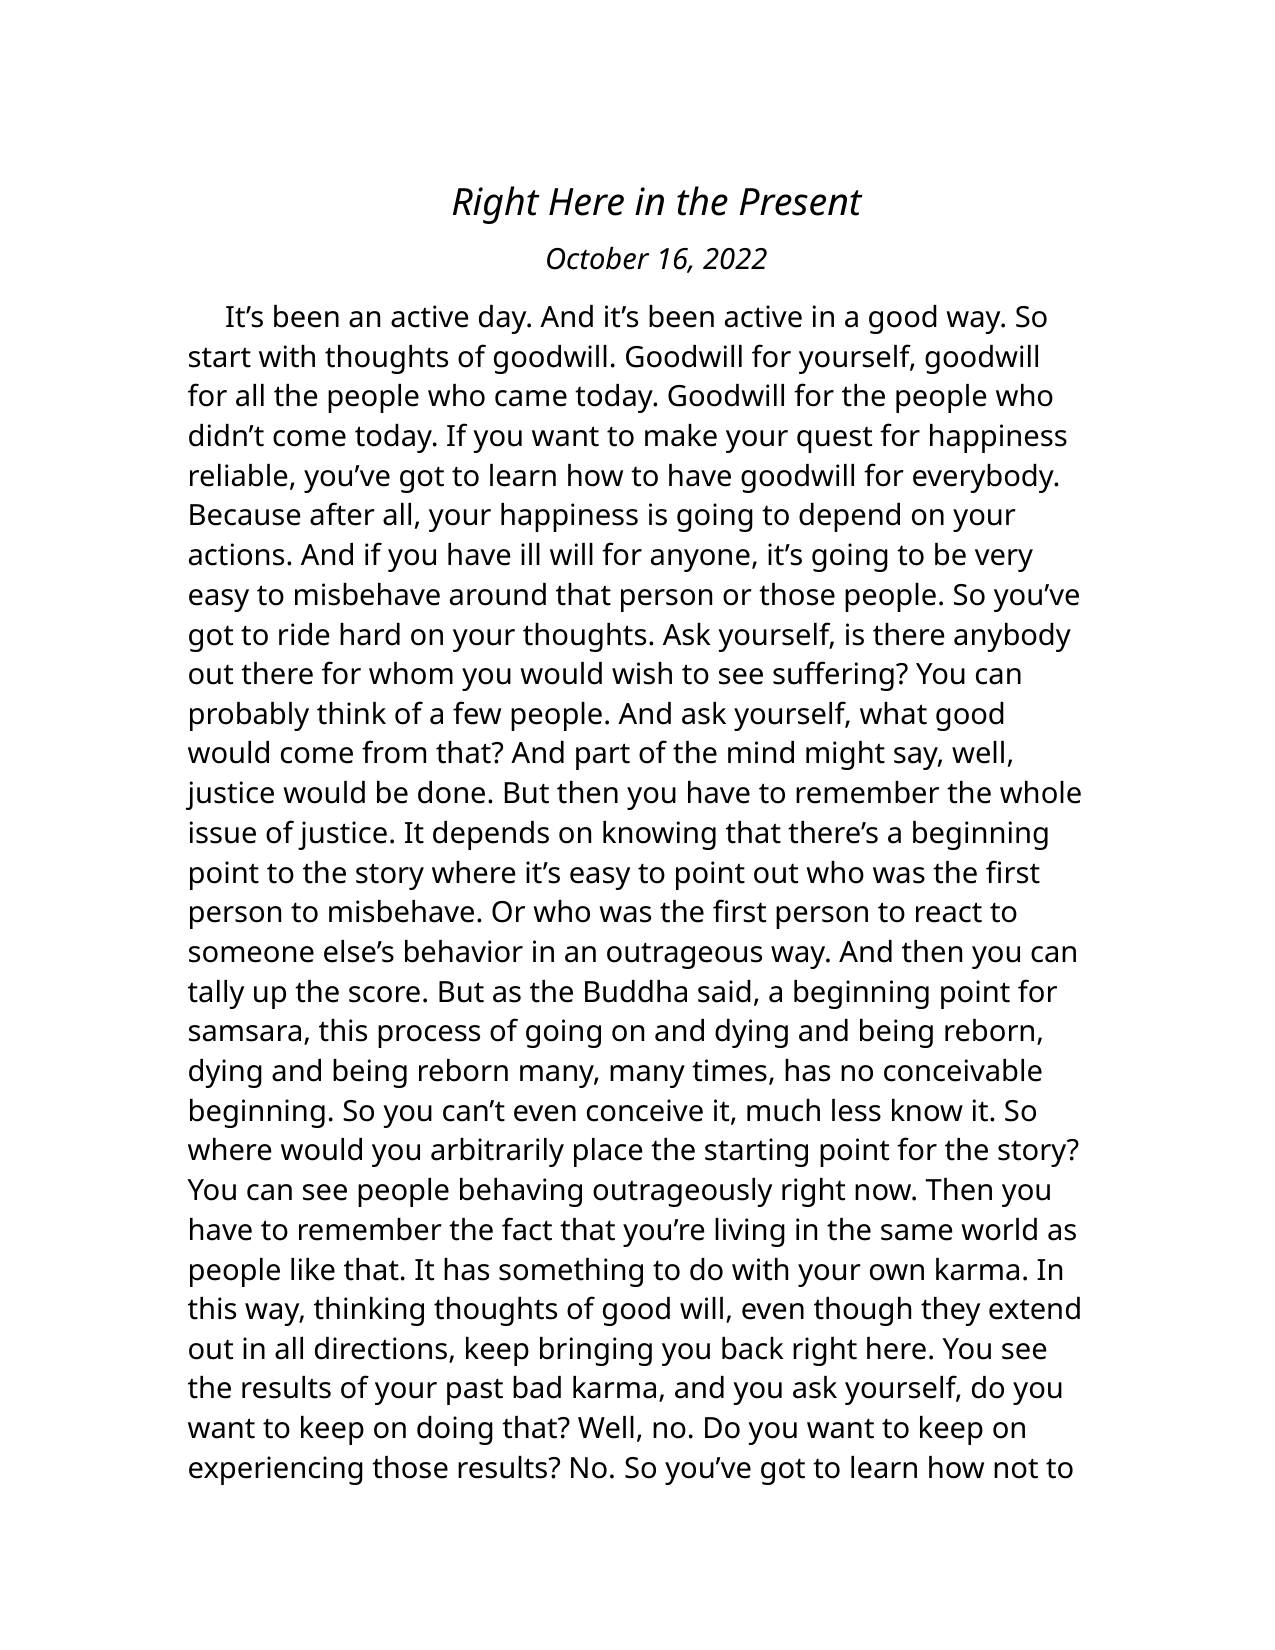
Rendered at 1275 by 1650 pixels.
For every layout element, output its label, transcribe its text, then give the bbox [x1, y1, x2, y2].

title Right Here in the Present [187, 175, 1087, 226]
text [187, 296, 1087, 1487]
text October 16, 2022 [187, 238, 1087, 278]
